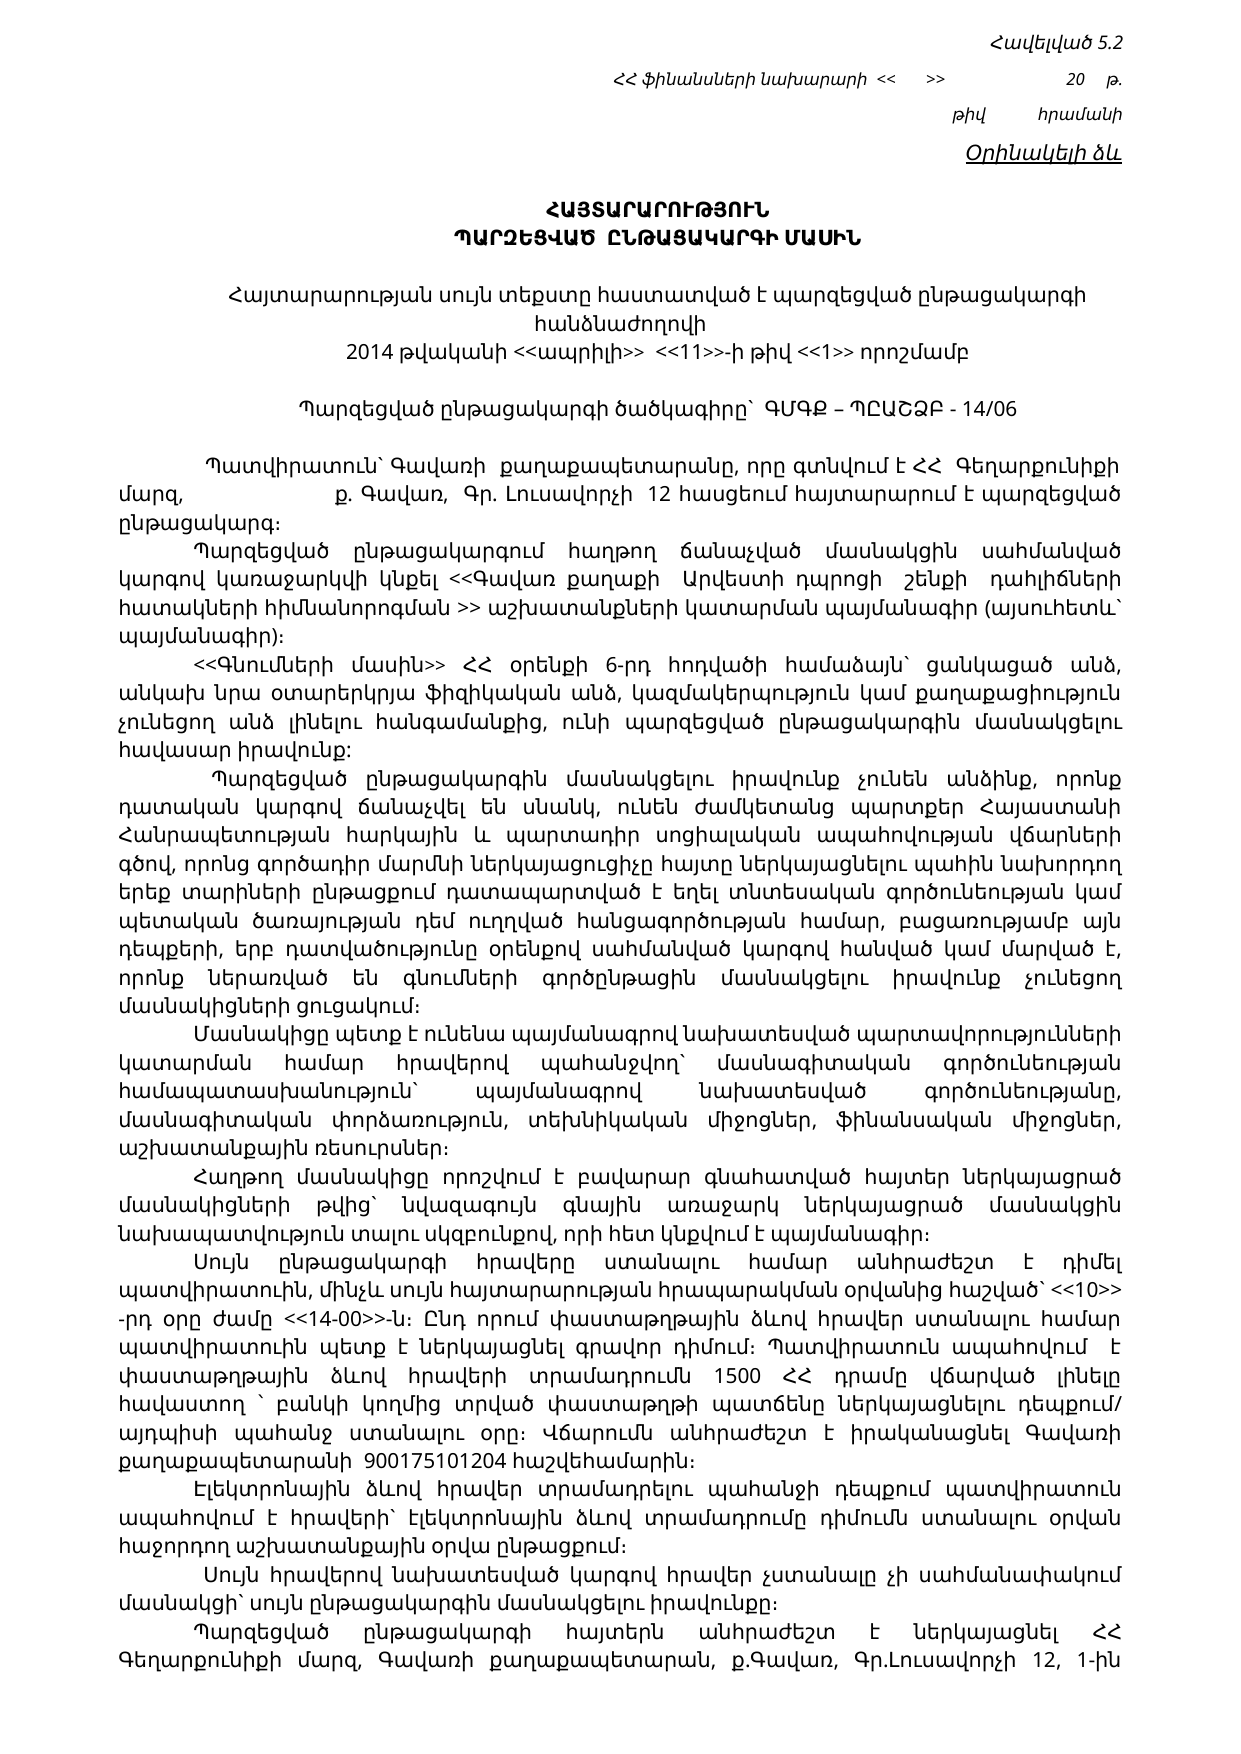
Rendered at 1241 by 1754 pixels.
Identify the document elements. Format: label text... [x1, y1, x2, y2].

text Էլեկտրոնային ձևով հրավեր տրամադրելու պահանջի դեպքում պատվիրատուն ապահովում է հրավերի` էլեկտրոնային ձևով տրամադրումը դիմումն ստանալու օրվան հաջորդող աշխատանքային օրվա ընթացքում։ [118, 1474, 1122, 1560]
text Հավելված 5.2 [118, 29, 1123, 55]
text <<Գնումների մասին>> ՀՀ օրենքի 6-րդ հոդվածի համաձայն` ցանկացած անձ, անկախ նրա օտարերկրյա ֆիզիկական անձ, կազմակերպություն կամ քաղաքացիություն չունեցող անձ լինելու հանգամանքից, ունի պարզեցված ընթացակարգին մասնակցելու հավասար իրավունք: [118, 650, 1122, 764]
text ՊԱՐԶԵՑՎԱԾ ԸՆԹԱՑԱԿԱՐԳԻ ՄԱՍԻՆ [118, 223, 1122, 252]
text Սույն հրավերով նախատեսված կարգով հրավեր չստանալը չի սահմանափակում մասնակցի` սույն ընթացակարգին մասնակցելու իրավունքը։ [118, 1560, 1122, 1617]
text ՀՀ ֆինանսների նախարարի << >> 20 թ. [118, 68, 1123, 90]
text Պարզեցված ընթացակարգին մասնակցելու իրավունք չունեն անձինք, որոնք դատական կարգով ճանաչվել են սնանկ, ունեն ժամկետանց պարտքեր Հայաստանի Հանրապետության հարկային և պարտադիր սոցիալական ապահովության վճարների գծով, որոնց գործադիր մարմնի ներկայացուցիչը հայտը ներկայացնելու պահին նախորդող երեք տարիների ընթացքում դատապարտված է եղել տնտեսական գործունեության կամ պետական ծառայության դեմ ուղղված հանցագործության համար, բացառությամբ այն դեպքերի, երբ դատվածությունը օրենքով սահմանված կարգով հանված կամ մարված է, որոնք ներառված են գնումների գործընթացին մասնակցելու իրավունք չունեցող մասնակիցների ցուցակում։ [118, 764, 1122, 1019]
text Պարզեցված ընթացակարգում հաղթող ճանաչված մասնակցին սահմանված կարգով կառաջարկվի կնքել <<Գավառ քաղաքի Արվեստի դպրոցի շենքի դահլիճների հատակների հիմնանորոգման >> աշխատանքների կատարման պայմանագիր (այսուհետև` պայմանագիր)։ [118, 536, 1122, 650]
text Մասնակիցը պետք է ունենա պայմանագրով նախատեսված պարտավորությունների կատարման համար հրավերով պահանջվող` մասնագիտական գործունեության համապատասխանություն` պայմանագրով նախատեսված գործունեությանը, մասնագիտական փորձառություն, տեխնիկական միջոցներ, ֆինանսական միջոցներ, աշխատանքային ռեսուրսներ։ [118, 1019, 1122, 1162]
text Պարզեցված ընթացակարգի ծածկագիրը` ԳՄԳՔ – ՊԸԱՇՁԲ - 14/06 [118, 394, 1122, 422]
text 2014 թվականի <<ապրիլի>> <<11>>-ի թիվ <<1>> որոշմամբ [118, 337, 1122, 366]
text Սույն ընթացակարգի հրավերը ստանալու համար անհրաժեշտ է դիմել պատվիրատուին, մինչև սույն հայտարարության հրապարակման օրվանից հաշված` <<10>> -րդ օրը ժամը <<14-00>>-ն։ Ընդ որում փաստաթղթային ձևով հրավեր ստանալու համար պատվիրատուին պետք է ներկայացնել գրավոր դիմում։ Պատվիրատուն ապահովում է փաստաթղթային ձևով հրավերի տրամադրումն 1500 ՀՀ դրամը վճարված լինելը հավաստող ՝ բանկի կողմից տրված փաստաթղթի պատճենը ներկայացնելու դեպքում/ այդպիսի պահանջ ստանալու օրը։ Վճարումն անհրաժեշտ է իրականացնել Գավառի քաղաքապետարանի 900175101204 հաշվեհամարին։ [118, 1247, 1122, 1474]
text Պատվիրատուն` Գավառի քաղաքապետարանը, որը գտնվում է ՀՀ Գեղարքունիքի մարզ, ք. Գավառ, Գր. Լուսավորչի 12 հասցեում հայտարարում է պարզեցված ընթացակարգ։ [118, 451, 1122, 536]
text Օրինակելի ձև [118, 138, 1122, 166]
text ՀԱՅՏԱՐԱՐՈՒԹՅՈՒՆ [118, 195, 1122, 223]
text Հաղթող մասնակիցը որոշվում է բավարար գնահատված հայտեր ներկայացրած մասնակիցների թվից` նվազագույն գնային առաջարկ ներկայացրած մասնակցին նախապատվություն տալու սկզբունքով, որի հետ կնքվում է պայմանագիր։ [118, 1162, 1122, 1247]
text Հայտարարության սույն տեքստը հաստատված է պարզեցված ընթացակարգի հանձնաժողովի [118, 280, 1122, 337]
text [118, 1617, 1122, 1674]
text թիվ հրամանի [118, 103, 1123, 126]
